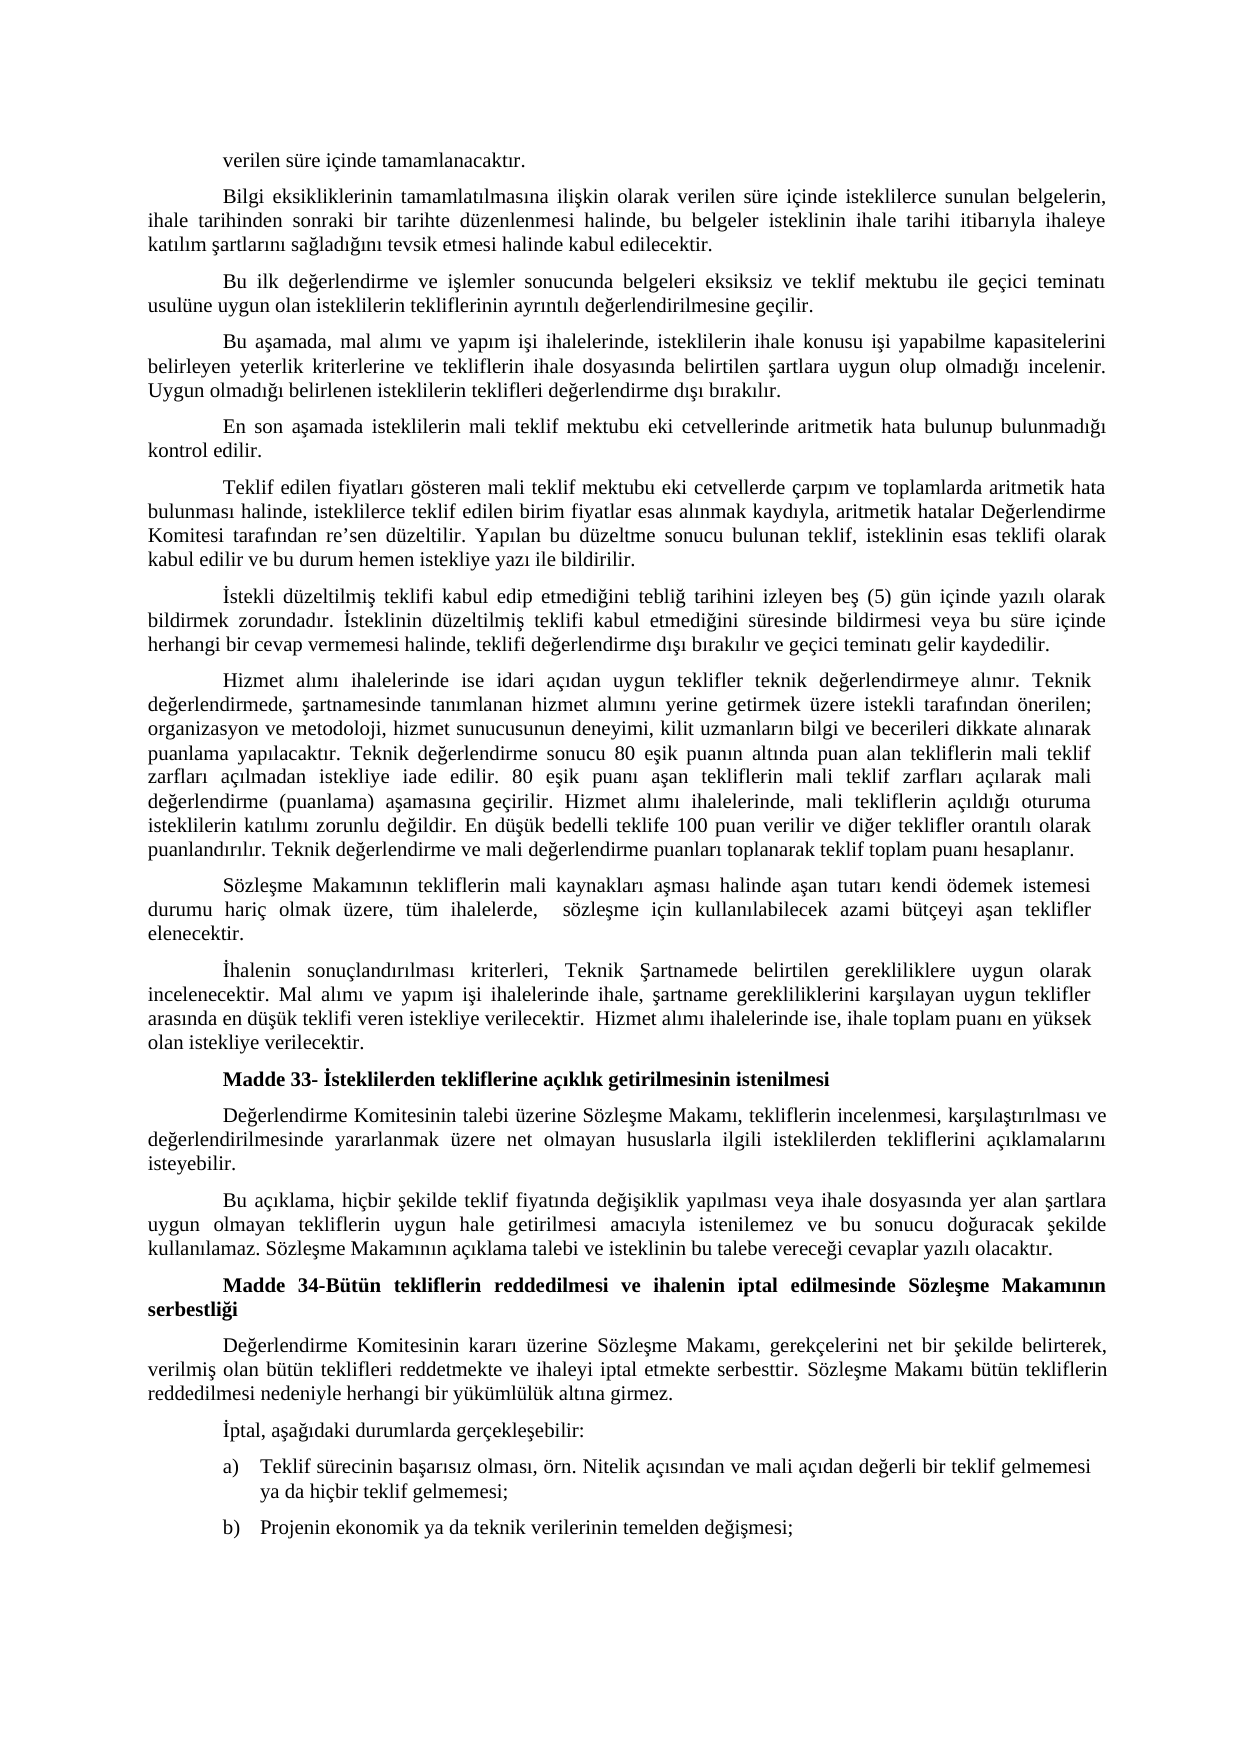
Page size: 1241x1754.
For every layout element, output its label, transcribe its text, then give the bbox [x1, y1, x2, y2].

text En son aşamada isteklilerin mali teklif mektubu eki cetvellerinde aritmetik hata bulunup bulunmadığı kontrol edilir. [148, 414, 1107, 462]
text Madde 33- İsteklilerden tekliflerine açıklık getirilmesinin istenilmesi [148, 1067, 1107, 1091]
text İstekli düzeltilmiş teklifi kabul edip etmediğini tebliğ tarihini izleyen beş (5) gün içinde yazılı olarak bildirmek zorundadır. İsteklinin düzeltilmiş teklifi kabul etmediğini süresinde bildirmesi veya bu süre içinde herhangi bir cevap vermemesi halinde, teklifi değerlendirme dışı bırakılır ve geçici teminatı gelir kaydedilir. [148, 583, 1107, 656]
list Teklif sürecinin başarısız olması, örn. Nitelik açısından ve mali açıdan değerli bir teklif gelmemesi ya da hiçbir teklif gelmemesi; [223, 1454, 1093, 1503]
text Bilgi eksikliklerinin tamamlatılmasına ilişkin olarak verilen süre içinde isteklilerce sunulan belgelerin, ihale tarihinden sonraki bir tarihte düzenlenmesi halinde, bu belgeler isteklinin ihale tarihi itibarıyla ihaleye katılım şartlarını sağladığını tevsik etmesi halinde kabul edilecektir. [148, 184, 1107, 256]
text Teklif edilen fiyatları gösteren mali teklif mektubu eki cetvellerde çarpım ve toplamlarda aritmetik hata bulunması halinde, isteklilerce teklif edilen birim fiyatlar esas alınmak kaydıyla, aritmetik hatalar Değerlendirme Komitesi tarafından re’sen düzeltilir. Yapılan bu düzeltme sonucu bulunan teklif, isteklinin esas teklifi olarak kabul edilir ve bu durum hemen istekliye yazı ile bildirilir. [148, 475, 1107, 571]
text Değerlendirme Komitesinin kararı üzerine Sözleşme Makamı, gerekçelerini net bir şekilde belirterek, verilmiş olan bütün teklifleri reddetmekte ve ihaleyi iptal etmekte serbesttir. Sözleşme Makamı bütün tekliflerin reddedilmesi nedeniyle herhangi bir yükümlülük altına girmez. [148, 1333, 1107, 1405]
text İptal, aşağıdaki durumlarda gerçekleşebilir: [148, 1418, 1093, 1442]
text verilen süre içinde tamamlanacaktır. [148, 148, 1090, 172]
text Değerlendirme Komitesinin talebi üzerine Sözleşme Makamı, tekliflerin incelenmesi, karşılaştırılması ve değerlendirilmesinde yararlanmak üzere net olmayan hususlarla ilgili isteklilerden tekliflerini açıklamalarını isteyebilir. [148, 1103, 1107, 1175]
text Bu ilk değerlendirme ve işlemler sonucunda belgeleri eksiksiz ve teklif mektubu ile geçici teminatı usulüne uygun olan isteklilerin tekliflerinin ayrıntılı değerlendirilmesine geçilir. [148, 269, 1107, 317]
list Projenin ekonomik ya da teknik verilerinin temelden değişmesi; [223, 1515, 1093, 1539]
text İhalenin sonuçlandırılması kriterleri, Teknik Şartnamede belirtilen gerekliliklere uygun olarak incelenecektir. Mal alımı ve yapım işi ihalelerinde ihale, şartname gerekliliklerini karşılayan uygun teklifler arasında en düşük teklifi veren istekliye verilecektir. Hizmet alımı ihalelerinde ise, ihale toplam puanı en yüksek olan istekliye verilecektir. [148, 958, 1093, 1054]
text Hizmet alımı ihalelerinde ise idari açıdan uygun teklifler teknik değerlendirmeye alınır. Teknik değerlendirmede, şartnamesinde tanımlanan hizmet alımını yerine getirmek üzere istekli tarafından önerilen; organizasyon ve metodoloji, hizmet sunucusunun deneyimi, kilit uzmanların bilgi ve becerileri dikkate alınarak puanlama yapılacaktır. Teknik değerlendirme sonucu 80 eşik puanın altında puan alan tekliflerin mali teklif zarfları açılmadan istekliye iade edilir. 80 eşik puanı aşan tekliflerin mali teklif zarfları açılarak mali değerlendirme (puanlama) aşamasına geçirilir. Hizmet alımı ihalelerinde, mali tekliflerin açıldığı oturuma isteklilerin katılımı zorunlu değildir. En düşük bedelli teklife 100 puan verilir ve diğer teklifler orantılı olarak puanlandırılır. Teknik değerlendirme ve mali değerlendirme puanları toplanarak teklif toplam puanı hesaplanır. [148, 668, 1093, 861]
text Madde 34-Bütün tekliflerin reddedilmesi ve ihalenin iptal edilmesinde Sözleşme Makamının serbestliği [148, 1273, 1107, 1321]
text Sözleşme Makamının tekliflerin mali kaynakları aşması halinde aşan tutarı kendi ödemek istemesi durumu hariç olmak üzere, tüm ihalelerde, sözleşme için kullanılabilecek azami bütçeyi aşan teklifler elenecektir. [148, 873, 1093, 945]
text Bu açıklama, hiçbir şekilde teklif fiyatında değişiklik yapılması veya ihale dosyasında yer alan şartlara uygun olmayan tekliflerin uygun hale getirilmesi amacıyla istenilemez ve bu sonucu doğuracak şekilde kullanılamaz. Sözleşme Makamının açıklama talebi ve isteklinin bu talebe vereceği cevaplar yazılı olacaktır. [148, 1188, 1107, 1260]
text Bu aşamada, mal alımı ve yapım işi ihalelerinde, isteklilerin ihale konusu işi yapabilme kapasitelerini belirleyen yeterlik kriterlerine ve tekliflerin ihale dosyasında belirtilen şartlara uygun olup olmadığı incelenir. Uygun olmadığı belirlenen isteklilerin teklifleri değerlendirme dışı bırakılır. [148, 329, 1107, 402]
